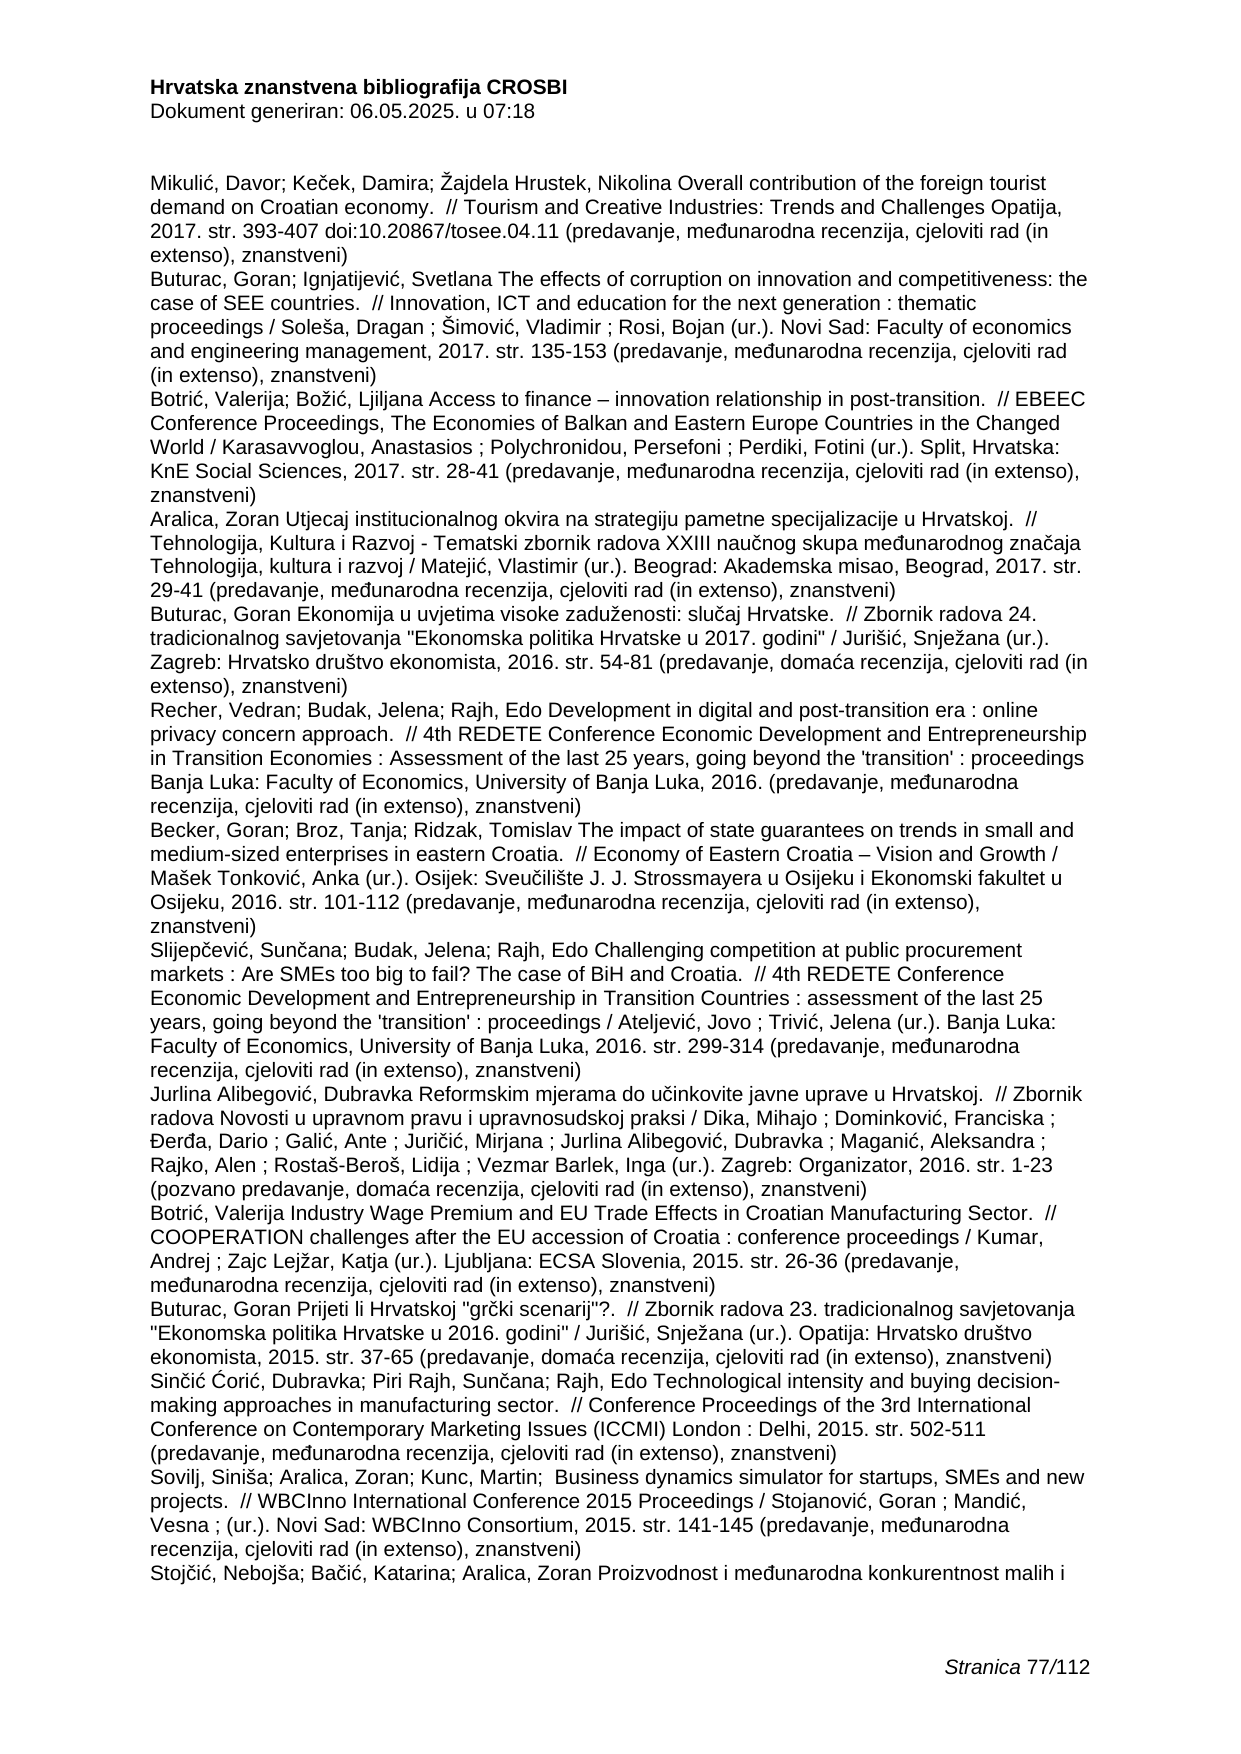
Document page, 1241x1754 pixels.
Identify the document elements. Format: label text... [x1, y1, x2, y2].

text Sinčić Ćorić, Dubravka; Piri Rajh, Sunčana; Rajh, Edo [150, 1369, 1090, 1465]
text Buturac, Goran; Ignjatijević, Svetlana [150, 267, 1090, 387]
text Botrić, Valerija [150, 1201, 1090, 1297]
text Slijepčević, Sunčana; Budak, Jelena; Rajh, Edo [150, 938, 1090, 1081]
text Sovilj, Siniša; Aralica, Zoran; Kunc, Martin; [150, 1465, 1090, 1561]
text Buturac, Goran [150, 1297, 1090, 1369]
text Mikulić, Davor; Keček, Damira; Žajdela Hrustek, Nikolina [150, 171, 1090, 267]
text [150, 1561, 1090, 1584]
text Jurlina Alibegović, Dubravka [150, 1081, 1090, 1201]
text Buturac, Goran [150, 602, 1090, 698]
text Becker, Goran; Broz, Tanja; Ridzak, Tomislav [150, 818, 1090, 938]
text Aralica, Zoran [150, 506, 1090, 602]
text Recher, Vedran; Budak, Jelena; Rajh, Edo [150, 698, 1090, 818]
text Botrić, Valerija; Božić, Ljiljana [150, 387, 1090, 506]
